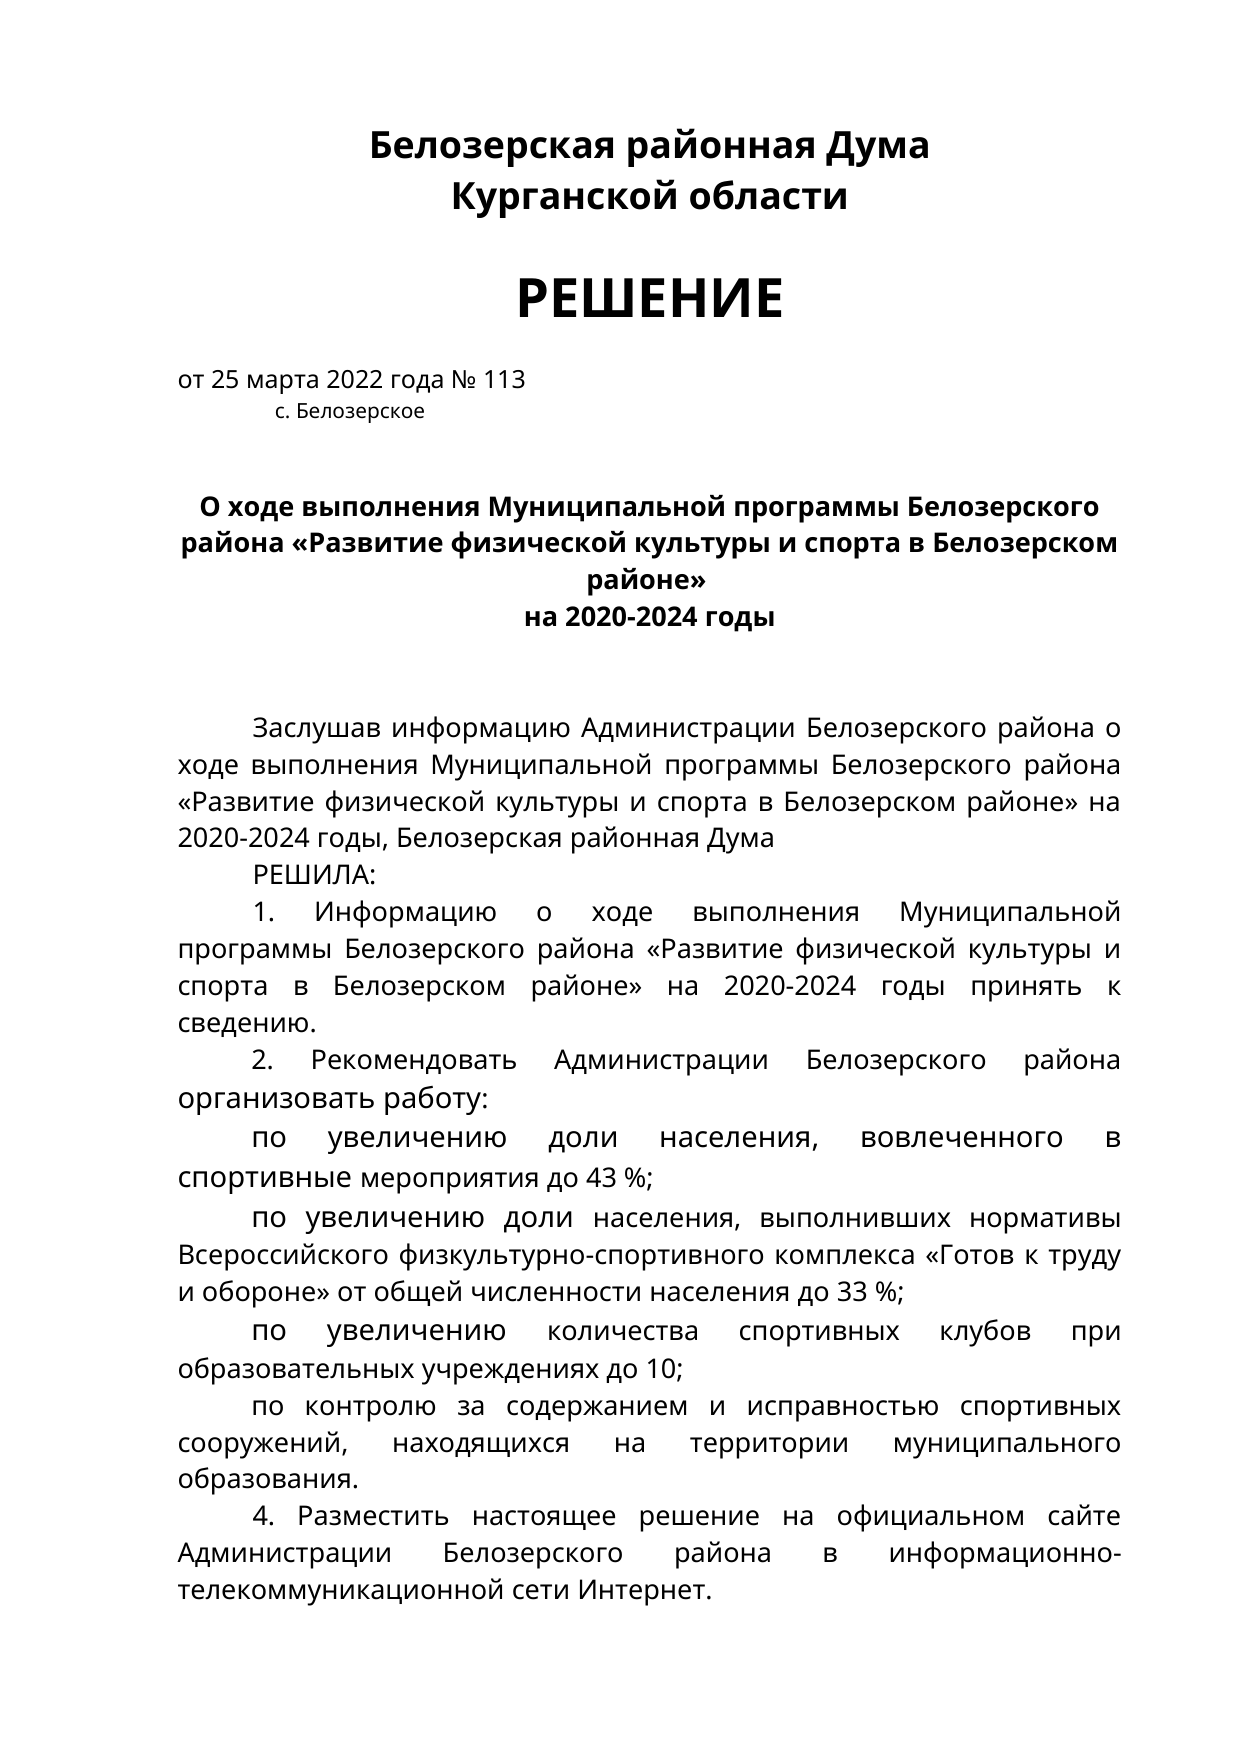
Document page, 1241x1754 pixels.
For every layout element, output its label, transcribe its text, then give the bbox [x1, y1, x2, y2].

text от 25 марта 2022 года № 113 [177, 362, 1122, 396]
text Курганской области [177, 169, 1122, 220]
text Заслушав информацию Администрации Белозерского района о ходе выполнения Муниципальной программы Белозерского района «Развитие физической культуры и спорта в Белозерском районе» на 2020-2024 годы, Белозерская районная Дума [177, 708, 1122, 856]
text по увеличению доли населения, вовлеченного в спортивные мероприятия до 43 %; [177, 1117, 1122, 1196]
text 1. Информацию о ходе выполнения Муниципальной программы Белозерского района «Развитие физической культуры и спорта в Белозерском районе» на 2020-2024 годы принять к сведению. [177, 893, 1122, 1040]
text 2. Рекомендовать Администрации Белозерского района организовать работу: [177, 1040, 1122, 1117]
text РЕШИЛА: [177, 856, 1122, 893]
text О ходе выполнения Муниципальной программы Белозерского района «Развитие физической культуры и спорта в Белозерском районе» на 2020-2024 годы [177, 487, 1122, 634]
text с. Белозерское [177, 396, 1122, 424]
text 4. Разместить настоящее решение на официальном сайте Администрации Белозерского района в информационно-телекоммуникационной сети Интернет. [177, 1497, 1122, 1607]
text Белозерская районная Дума [177, 118, 1122, 169]
text по увеличению количества спортивных клубов при образовательных учреждениях до 10; [177, 1309, 1122, 1386]
text по контролю за содержанием и исправностью спортивных сооружений, находящихся на территории муниципального образования. [177, 1386, 1122, 1497]
text по увеличению доли населения, выполнивших нормативы Всероссийского физкультурно-спортивного комплекса «Готов к труду и обороне» от общей численности населения до 33 %; [177, 1196, 1122, 1309]
text РЕШЕНИЕ [177, 260, 1122, 334]
